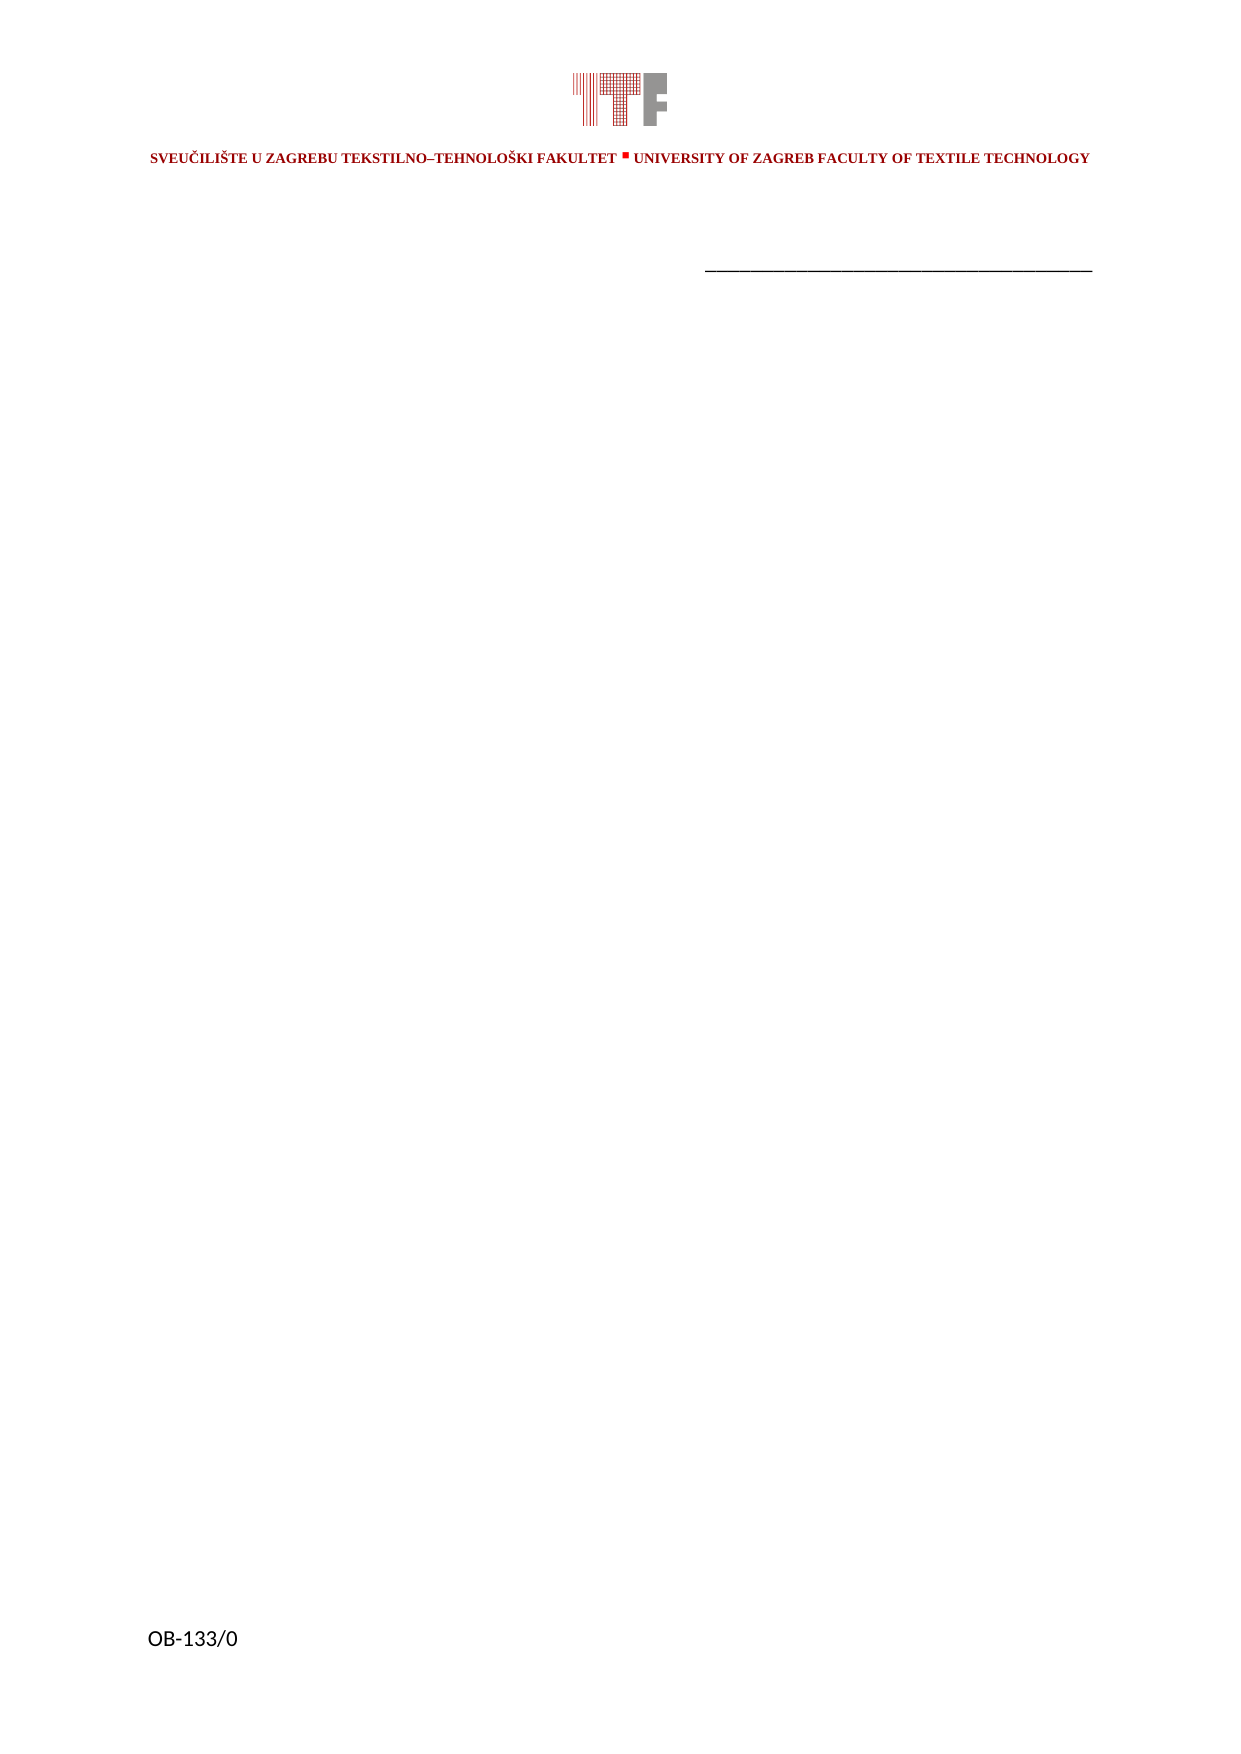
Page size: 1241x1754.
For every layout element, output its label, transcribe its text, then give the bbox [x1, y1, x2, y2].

text __________________________________ [148, 247, 1093, 275]
picture [573, 73, 667, 126]
